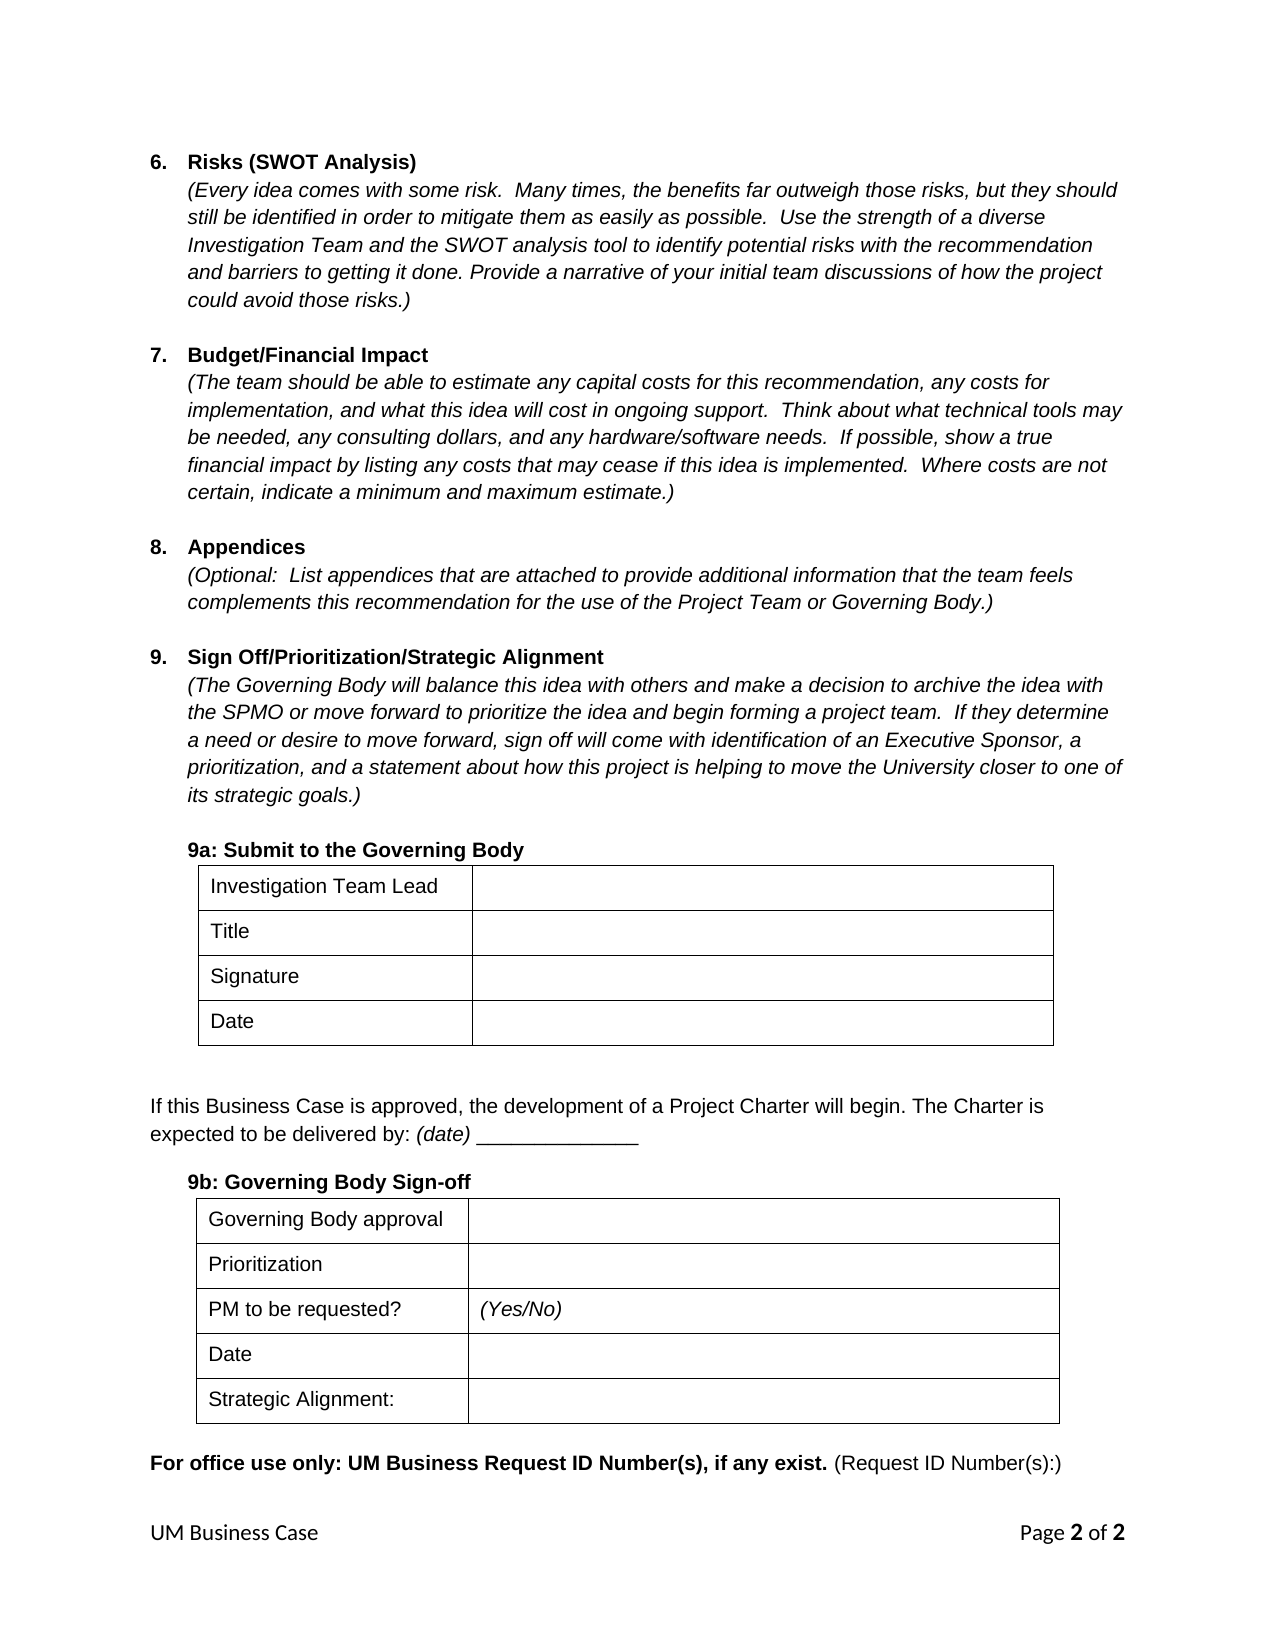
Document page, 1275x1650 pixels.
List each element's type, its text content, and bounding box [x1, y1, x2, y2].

table_cell [473, 911, 1053, 955]
text (Optional: List appendices that are attached to provide additional information that the team feels complements this recommendation for the use of the Project Team or Governing Body.) [187, 562, 1125, 614]
text (Every idea comes with some risk. Many times, the benefits far outweigh those risks, but they should still be identified in order to mitigate them as easily as possible. Use the strength of a diverse Investigation Team and the SWOT analysis tool to identify potential risks with the recommendation and barriers to getting it done. Provide a narrative of your initial team discussions of how the project could avoid those risks.) [187, 177, 1125, 311]
table_cell Title [199, 911, 472, 955]
table_cell [473, 1001, 1053, 1045]
text For office use only: UM Business Request ID Number(s), if any exist. (Request ID Number(s):) [150, 1451, 1125, 1475]
table_cell Date [197, 1334, 468, 1378]
text 9b: Governing Body Sign-off [187, 1170, 1125, 1194]
table_cell [469, 1334, 1059, 1378]
table_cell Signature [199, 956, 472, 1000]
list Budget/Financial Impact [150, 342, 1125, 366]
table_header Investigation Team Lead [199, 866, 472, 910]
text (The team should be able to estimate any capital costs for this recommendation, any costs for implementation, and what this idea will cost in ongoing support. Think about what technical tools may be needed, any consulting dollars, and any hardware/software needs. If possible, show a true financial impact by listing any costs that may cease if this idea is implemented. Where costs are not certain, indicate a minimum and maximum estimate.) [187, 370, 1125, 504]
table_cell [469, 1379, 1059, 1423]
table_header [473, 866, 1053, 910]
table_cell (Yes/No) [469, 1289, 1059, 1333]
table_cell [469, 1244, 1059, 1288]
table_cell PM to be requested? [197, 1289, 468, 1333]
text 9a: Submit to the Governing Body [187, 837, 1125, 861]
table_header [469, 1199, 1059, 1243]
text (The Governing Body will balance this idea with others and make a decision to archive the idea with the SPMO or move forward to prioritize the idea and begin forming a project team. If they determine a need or desire to move forward, sign off will come with identification of an Executive Sponsor, a prioritization, and a statement about how this project is helping to move the University closer to one of its strategic goals.) [187, 672, 1125, 806]
list Risks (SWOT Analysis) [150, 150, 1125, 174]
table_cell Prioritization [197, 1244, 468, 1288]
table_header Governing Body approval [197, 1199, 468, 1243]
list Appendices [150, 535, 1125, 559]
list Sign Off/Prioritization/Strategic Alignment [150, 645, 1125, 669]
table_cell Date [199, 1001, 472, 1045]
text If this Business Case is approved, the development of a Project Charter will begin. The Charter is expected to be delivered by: (date) ______________ [150, 1094, 1125, 1146]
table_cell Strategic Alignment: [197, 1379, 468, 1423]
table_cell [473, 956, 1053, 1000]
